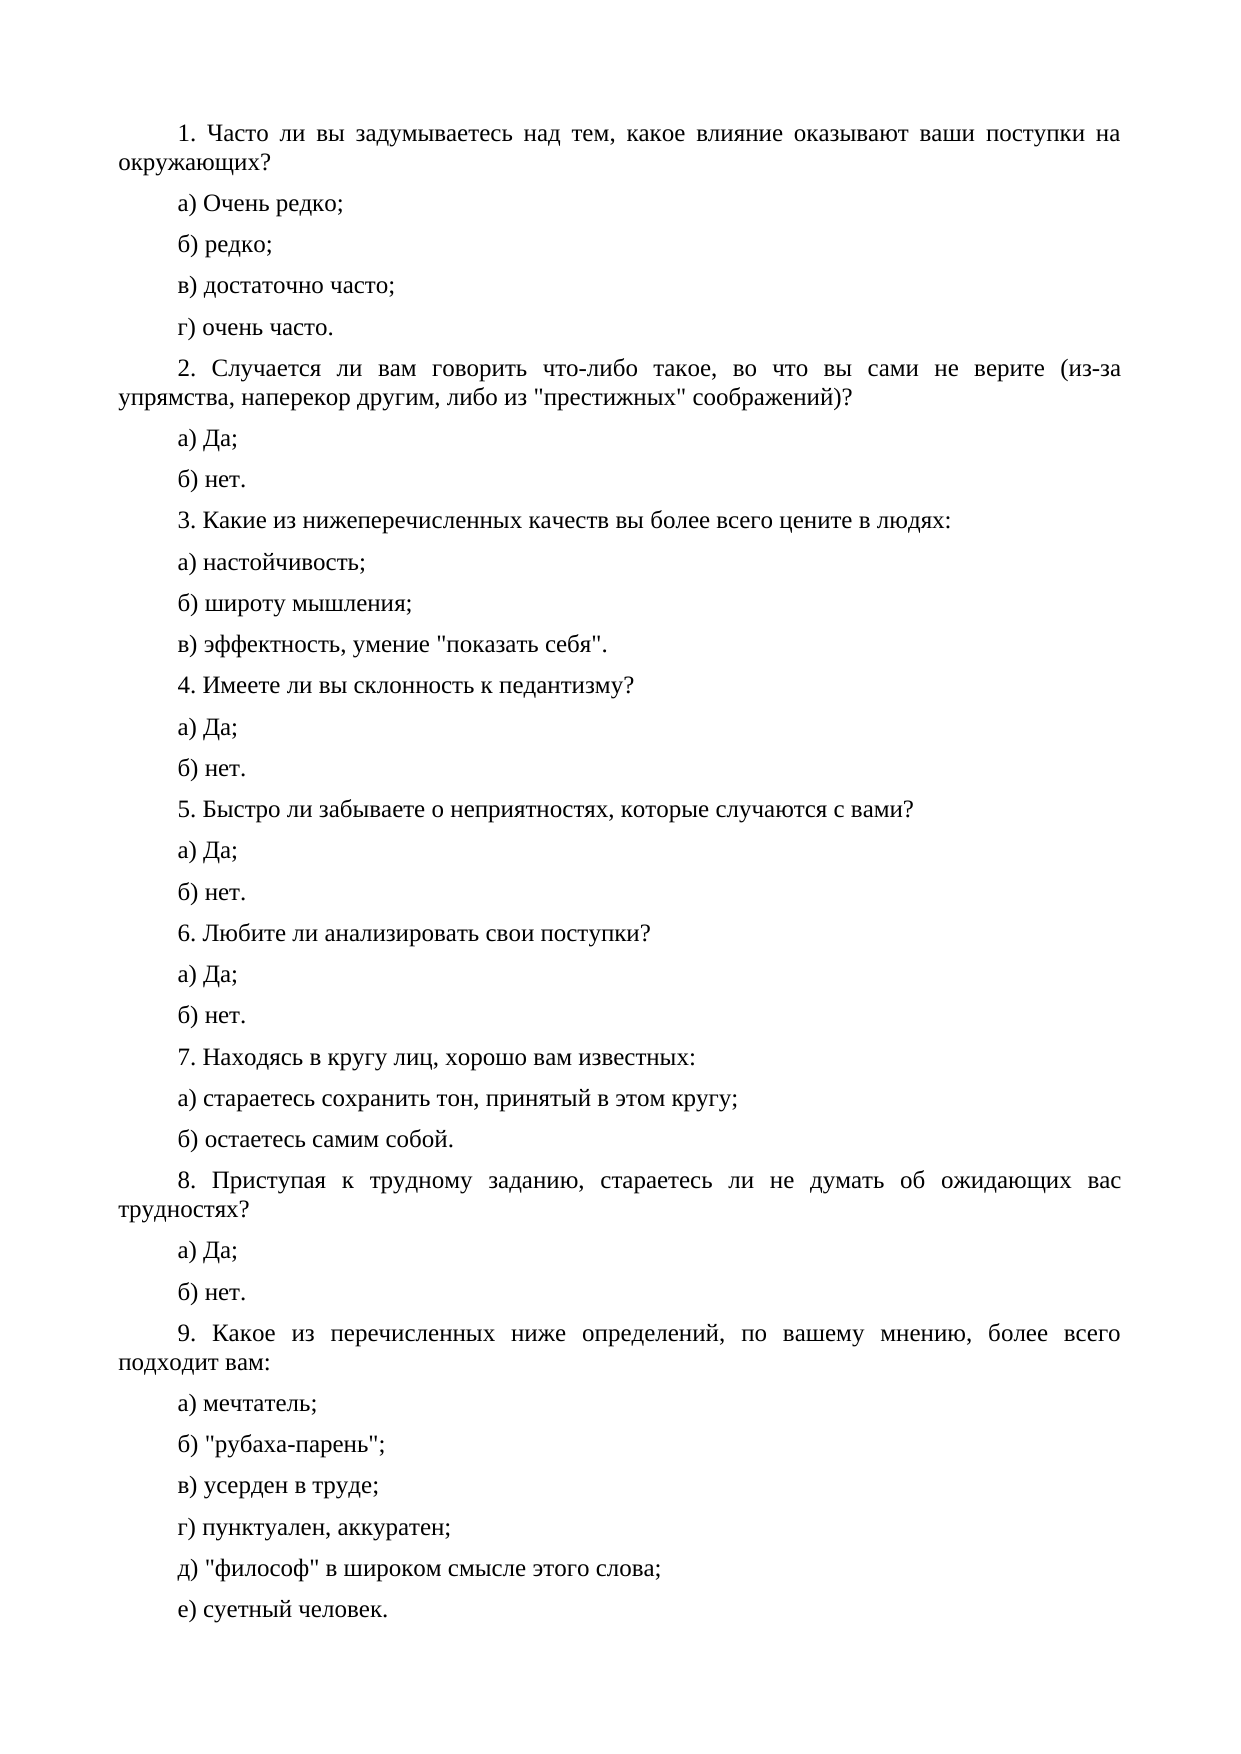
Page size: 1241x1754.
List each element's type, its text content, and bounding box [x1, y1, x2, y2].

text 5. Быстро ли забываете о неприятностях, которые случаются с вами? [118, 794, 1122, 823]
text а) настойчивость; [118, 547, 1122, 576]
text в) усерден в труде; [118, 1471, 1122, 1499]
text 9. Какое из перечисленных ниже определений, по вашему мнению, более всего подходит вам: [118, 1318, 1122, 1376]
text б) нет. [118, 1001, 1122, 1029]
text а) Да; [118, 1236, 1122, 1264]
text б) нет. [118, 877, 1122, 906]
text 6. Любите ли анализировать свои поступки? [118, 918, 1122, 947]
text а) Да; [118, 423, 1122, 452]
text б) нет. [118, 464, 1122, 493]
text г) очень часто. [118, 312, 1122, 341]
text г) пунктуален, аккуратен; [118, 1512, 1122, 1541]
text б) "рубаха-парень"; [118, 1429, 1122, 1458]
text д) "философ" в широком смысле этого слова; [118, 1553, 1122, 1582]
text а) Очень редко; [118, 188, 1122, 217]
text 8. Приступая к трудному заданию, стараетесь ли не думать об ожидающих вас трудностях? [118, 1166, 1122, 1223]
text а) стараетесь сохранить тон, принятый в этом кругу; [118, 1083, 1122, 1112]
text 4. Имеете ли вы склонность к педантизму? [118, 671, 1122, 699]
text а) Да; [118, 712, 1122, 741]
text 1. Часто ли вы задумываетесь над тем, какое влияние оказывают ваши поступки на окружающих? [118, 118, 1122, 176]
text б) широту мышления; [118, 588, 1122, 617]
text 7. Находясь в кругу лиц, хорошо вам известных: [118, 1042, 1122, 1071]
text б) редко; [118, 229, 1122, 258]
text а) Да; [118, 836, 1122, 864]
text е) суетный человек. [118, 1594, 1122, 1623]
text в) эффектность, умение "показать себя". [118, 629, 1122, 658]
text а) мечтатель; [118, 1388, 1122, 1417]
text 2. Случается ли вам говорить что-либо такое, во что вы сами не верите (из-за упрямства, наперекор другим, либо из "престижных" соображений)? [118, 353, 1122, 411]
text б) нет. [118, 1277, 1122, 1306]
text 3. Какие из нижеперечисленных качеств вы более всего цените в людях: [118, 506, 1122, 534]
text в) достаточно часто; [118, 271, 1122, 299]
text б) нет. [118, 753, 1122, 782]
text б) остаетесь самим собой. [118, 1124, 1122, 1153]
text а) Да; [118, 959, 1122, 988]
